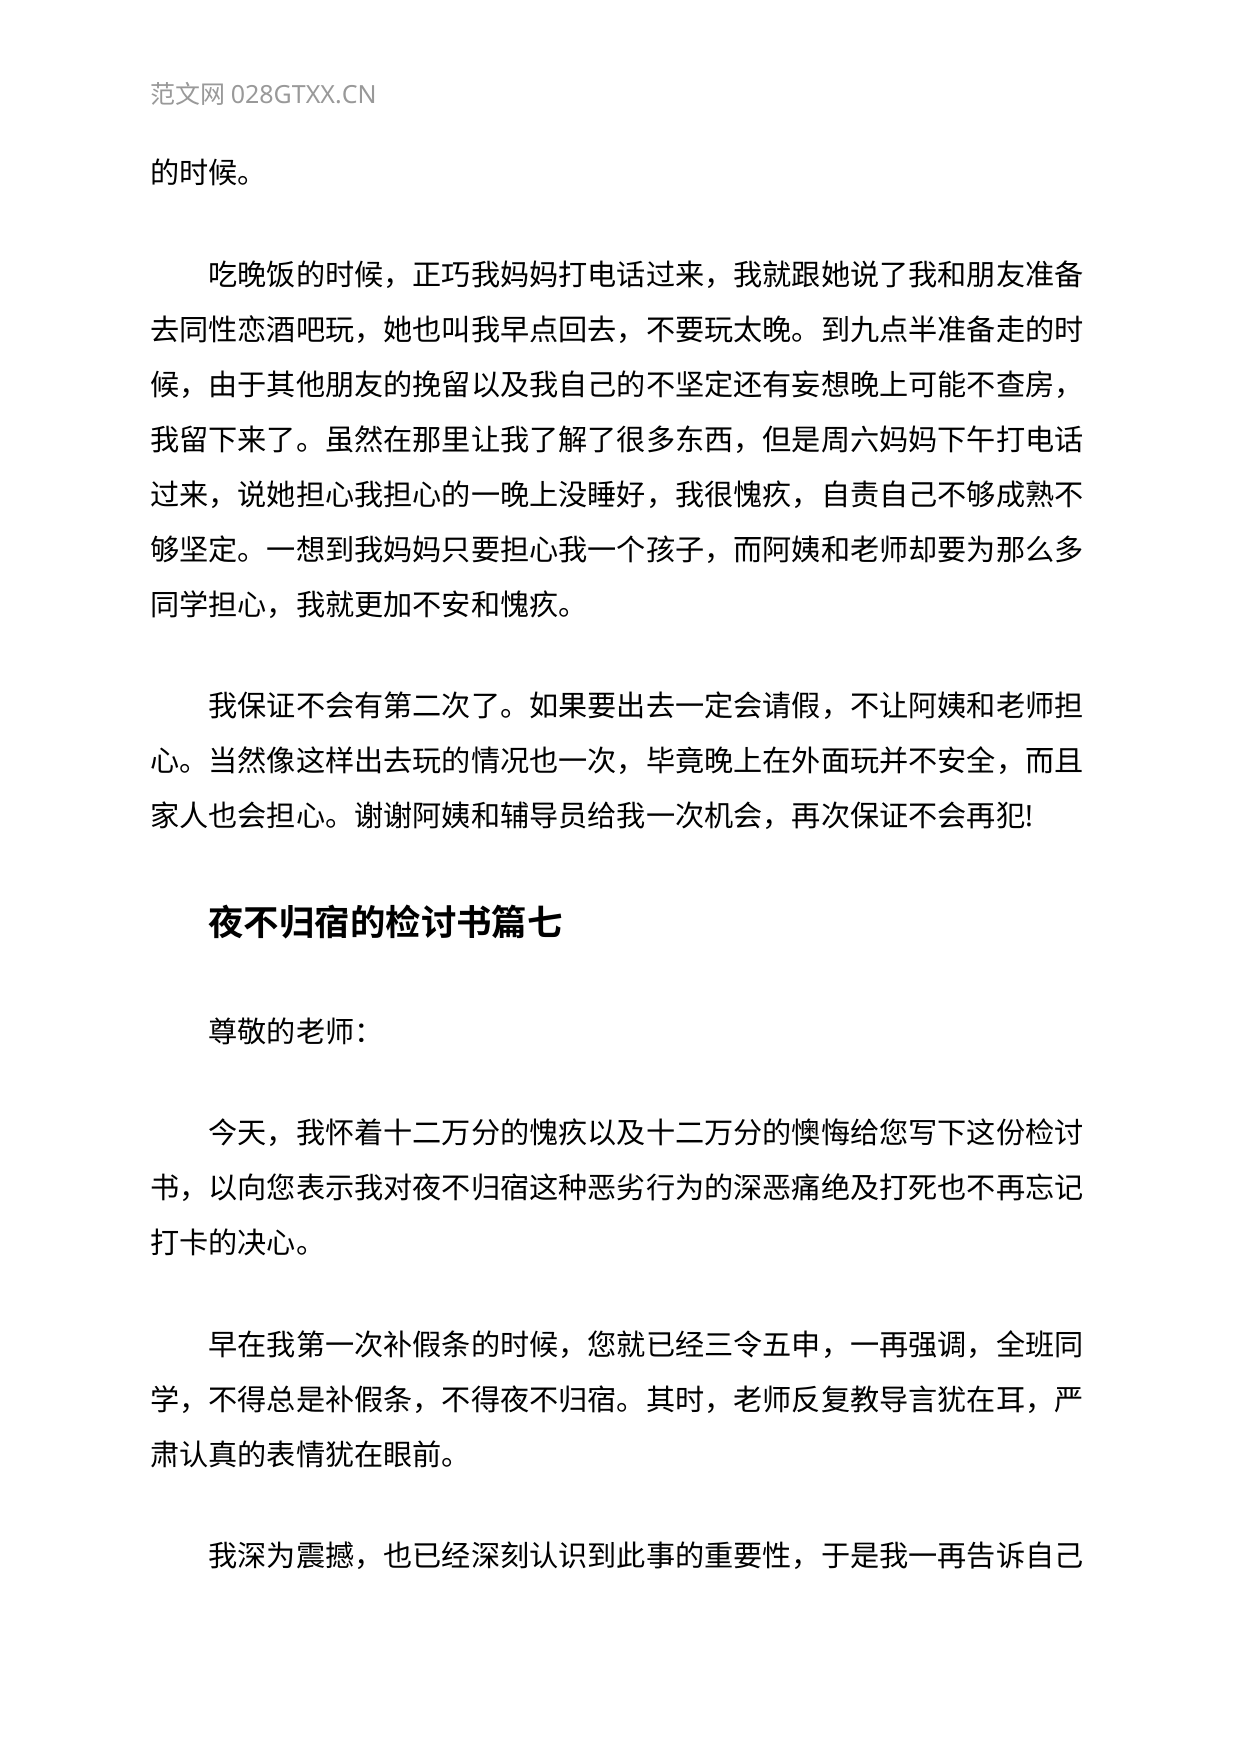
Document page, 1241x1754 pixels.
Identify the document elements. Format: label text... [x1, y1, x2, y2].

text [150, 150, 1090, 192]
text 今天，我怀着十二万分的愧疚以及十二万分的懊悔给您写下这份检讨书，以向您表示我对夜不归宿这种恶劣行为的深恶痛绝及打死也不再忘记打卡的决心。 [150, 1110, 1090, 1262]
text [150, 1533, 1090, 1575]
text 尊敬的老师： [150, 1008, 1090, 1050]
text 吃晚饭的时候，正巧我妈妈打电话过来，我就跟她说了我和朋友准备去同性恋酒吧玩，她也叫我早点回去，不要玩太晚。到九点半准备走的时候，由于其他朋友的挽留以及我自己的不坚定还有妄想晚上可能不查房，我留下来了。虽然在那里让我了解了很多东西，但是周六妈妈下午打电话过来，说她担心我担心的一晚上没睡好，我很愧疚，自责自己不够成熟不够坚定。一想到我妈妈只要担心我一个孩子，而阿姨和老师却要为那么多同学担心，我就更加不安和愧疚。 [150, 252, 1090, 623]
text 早在我第一次补假条的时候，您就已经三令五申，一再强调，全班同学，不得总是补假条，不得夜不归宿。其时，老师反复教导言犹在耳，严肃认真的表情犹在眼前。 [150, 1321, 1090, 1473]
text 夜不归宿的检讨书篇七 [150, 895, 1090, 946]
text 我保证不会有第二次了。如果要出去一定会请假，不让阿姨和老师担心。当然像这样出去玩的情况也一次，毕竟晚上在外面玩并不安全，而且家人也会担心。谢谢阿姨和辅导员给我一次机会，再次保证不会再犯! [150, 683, 1090, 835]
